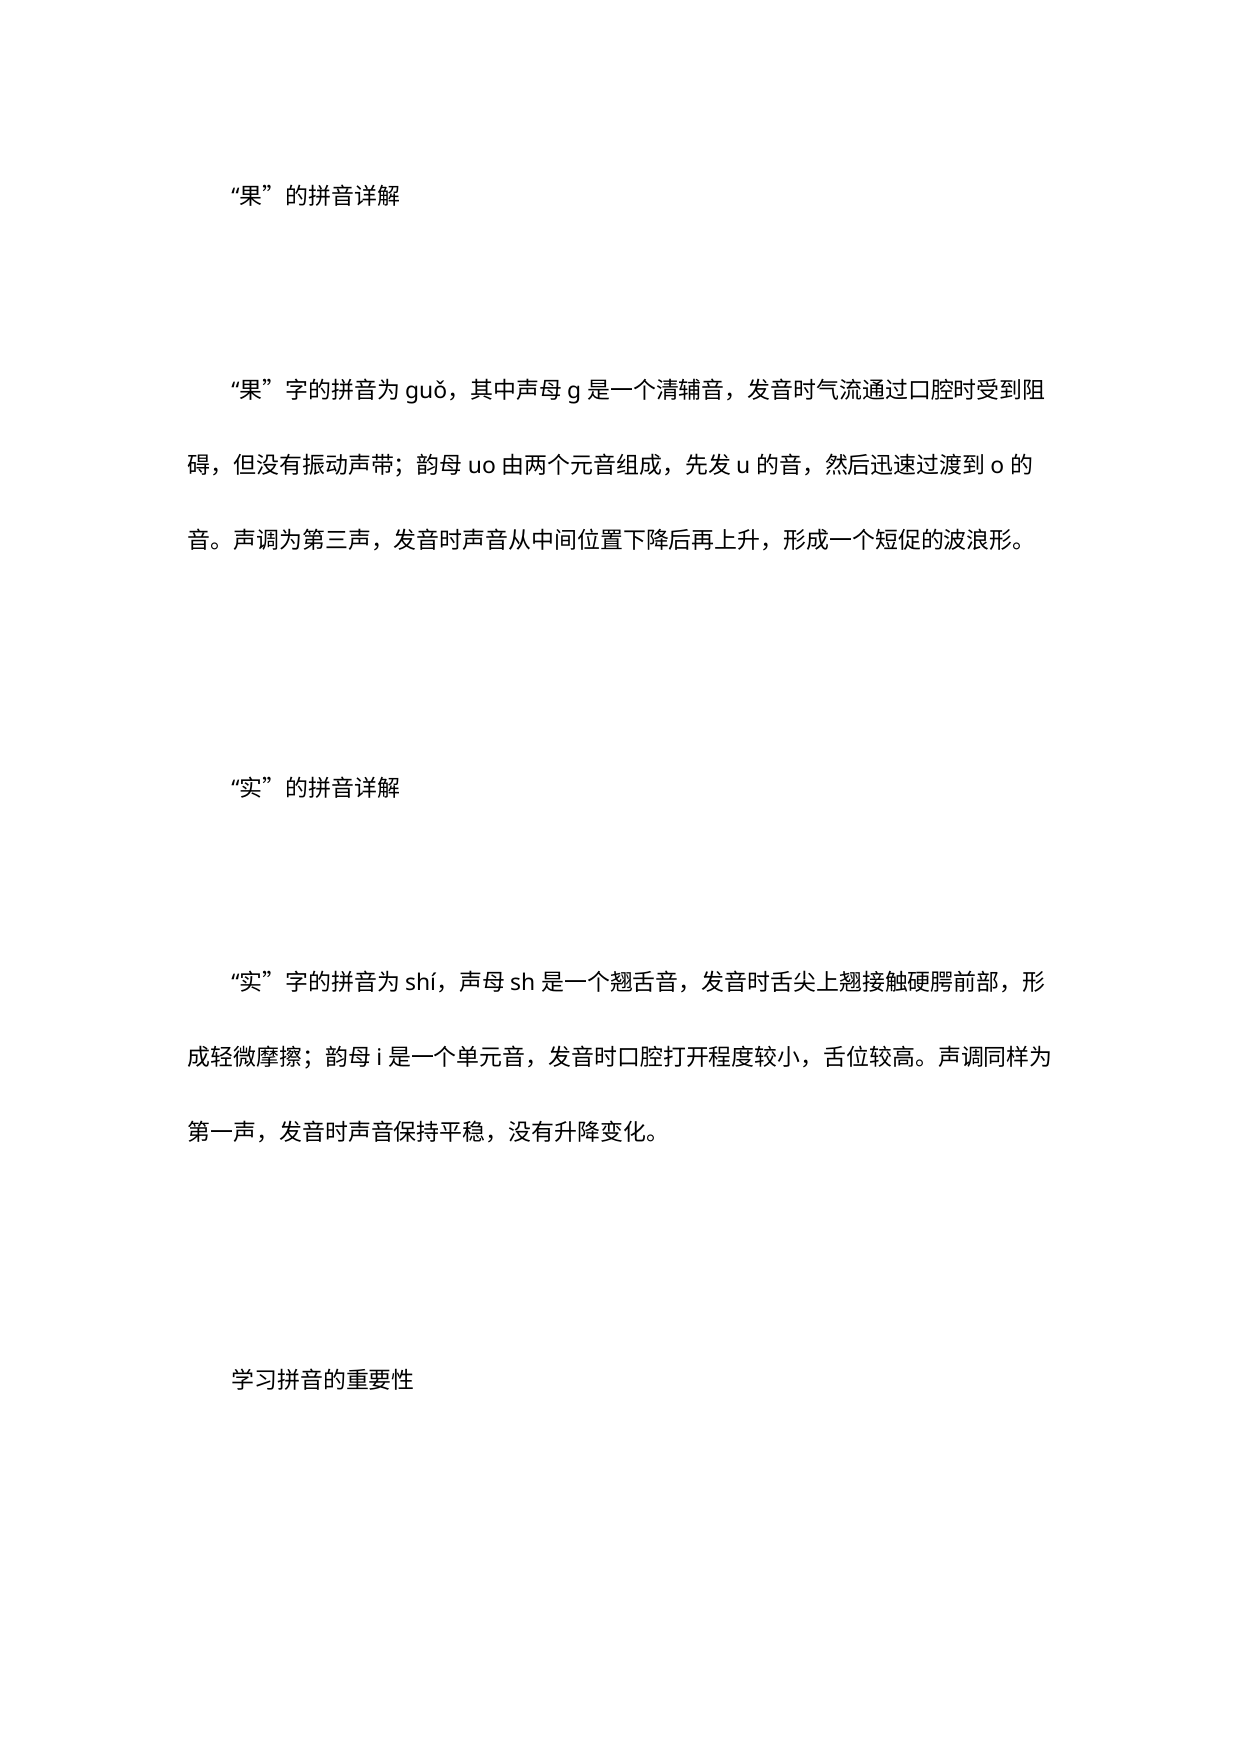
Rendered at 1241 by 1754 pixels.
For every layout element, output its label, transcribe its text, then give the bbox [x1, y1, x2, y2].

text “实”的拼音详解 [187, 754, 1053, 819]
text “实”字的拼音为 shí，声母 sh 是一个翘舌音，发音时舌尖上翘接触硬腭前部，形成轻微摩擦；韵母 i 是一个单元音，发音时口腔打开程度较小，舌位较高。声调同样为第一声，发音时声音保持平稳，没有升降变化。 [187, 948, 1053, 1163]
text 学习拼音的重要性 [187, 1346, 1053, 1411]
text “果”字的拼音为 guǒ，其中声母 g 是一个清辅音，发音时气流通过口腔时受到阻碍，但没有振动声带；韵母 uo 由两个元音组成，先发 u 的音，然后迅速过渡到 o 的音。声调为第三声，发音时声音从中间位置下降后再上升，形成一个短促的波浪形。 [187, 356, 1053, 571]
text “果”的拼音详解 [187, 162, 1053, 227]
